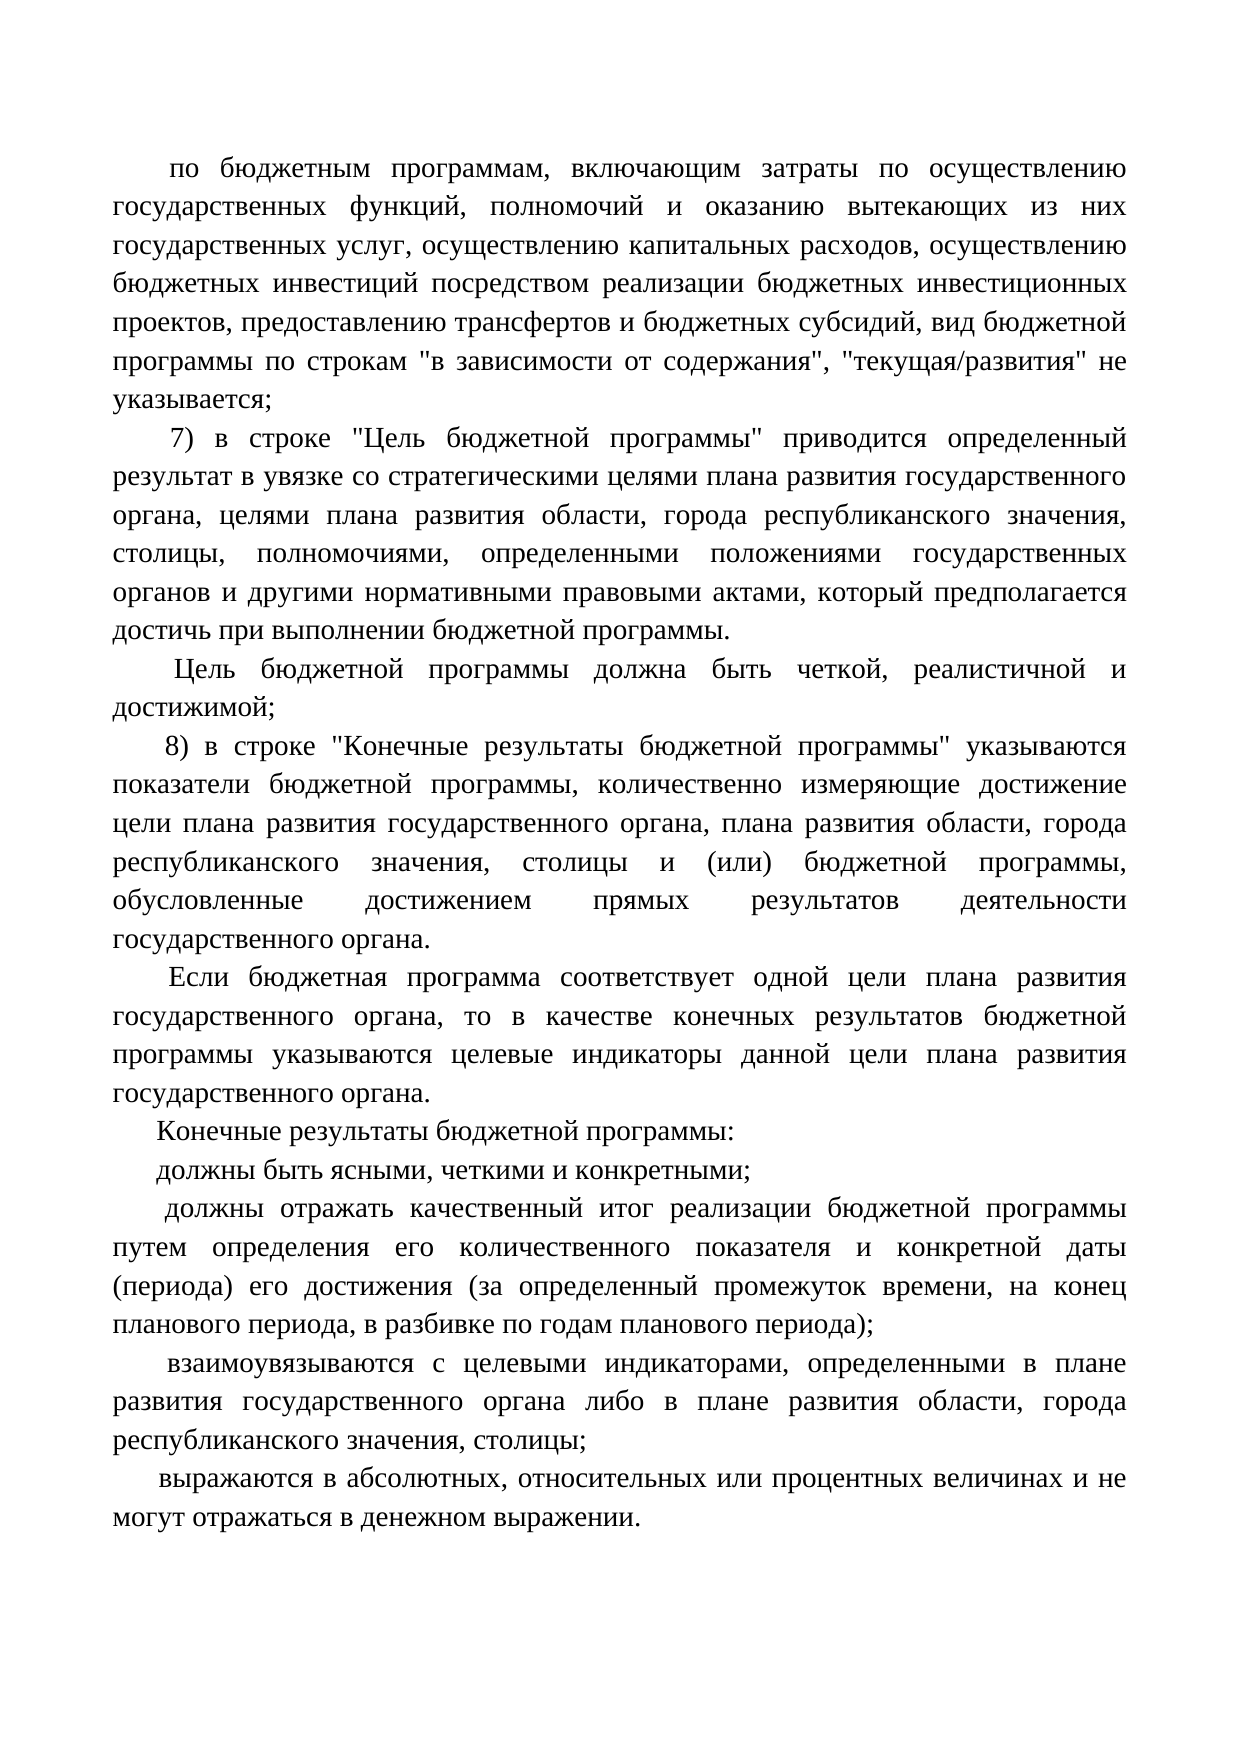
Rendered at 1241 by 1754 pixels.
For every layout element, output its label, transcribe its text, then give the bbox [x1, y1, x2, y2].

text взаимоувязываются с целевыми индикаторами, определенными в плане развития государственного органа либо в плане развития области, города республиканского значения, столицы; [112, 1345, 1128, 1455]
text Конечные результаты бюджетной программы: [112, 1113, 1128, 1147]
text выражаются в абсолютных, относительных или процентных величинах и не могут отражаться в денежном выражении. [112, 1460, 1128, 1532]
text 8) в строке "Конечные результаты бюджетной программы" указываются показатели бюджетной программы, количественно измеряющие достижение цели плана развития государственного органа, плана развития области, города республиканского значения, столицы и (или) бюджетной программы, обусловленные достижением прямых результатов деятельности государственного органа. [112, 728, 1128, 954]
text Если бюджетная программа соответствует одной цели плана развития государственного органа, то в качестве конечных результатов бюджетной программы указываются целевые индикаторы данной цели плана развития государственного органа. [112, 959, 1128, 1108]
text Цель бюджетной программы должна быть четкой, реалистичной и достижимой; [112, 651, 1128, 723]
text по бюджетным программам, включающим затраты по осуществлению государственных функций, полномочий и оказанию вытекающих из них государственных услуг, осуществлению капитальных расходов, осуществлению бюджетных инвестиций посредством реализации бюджетных инвестиционных проектов, предоставлению трансфертов и бюджетных субсидий, вид бюджетной программы по строкам "в зависимости от содержания", "текущая/развития" не указывается; [112, 150, 1128, 415]
text должны отражать качественный итог реализации бюджетной программы путем определения его количественного показателя и конкретной даты (периода) его достижения (за определенный промежуток времени, на конец планового периода, в разбивке по годам планового периода); [112, 1191, 1128, 1340]
text 7) в строке "Цель бюджетной программы" приводится определенный результат в увязке со стратегическими целями плана развития государственного органа, целями плана развития области, города республиканского значения, столицы, полномочиями, определенными положениями государственных органов и другими нормативными правовыми актами, который предполагается достичь при выполнении бюджетной программы. [112, 420, 1128, 646]
text должны быть ясными, четкими и конкретными; [112, 1152, 1128, 1186]
